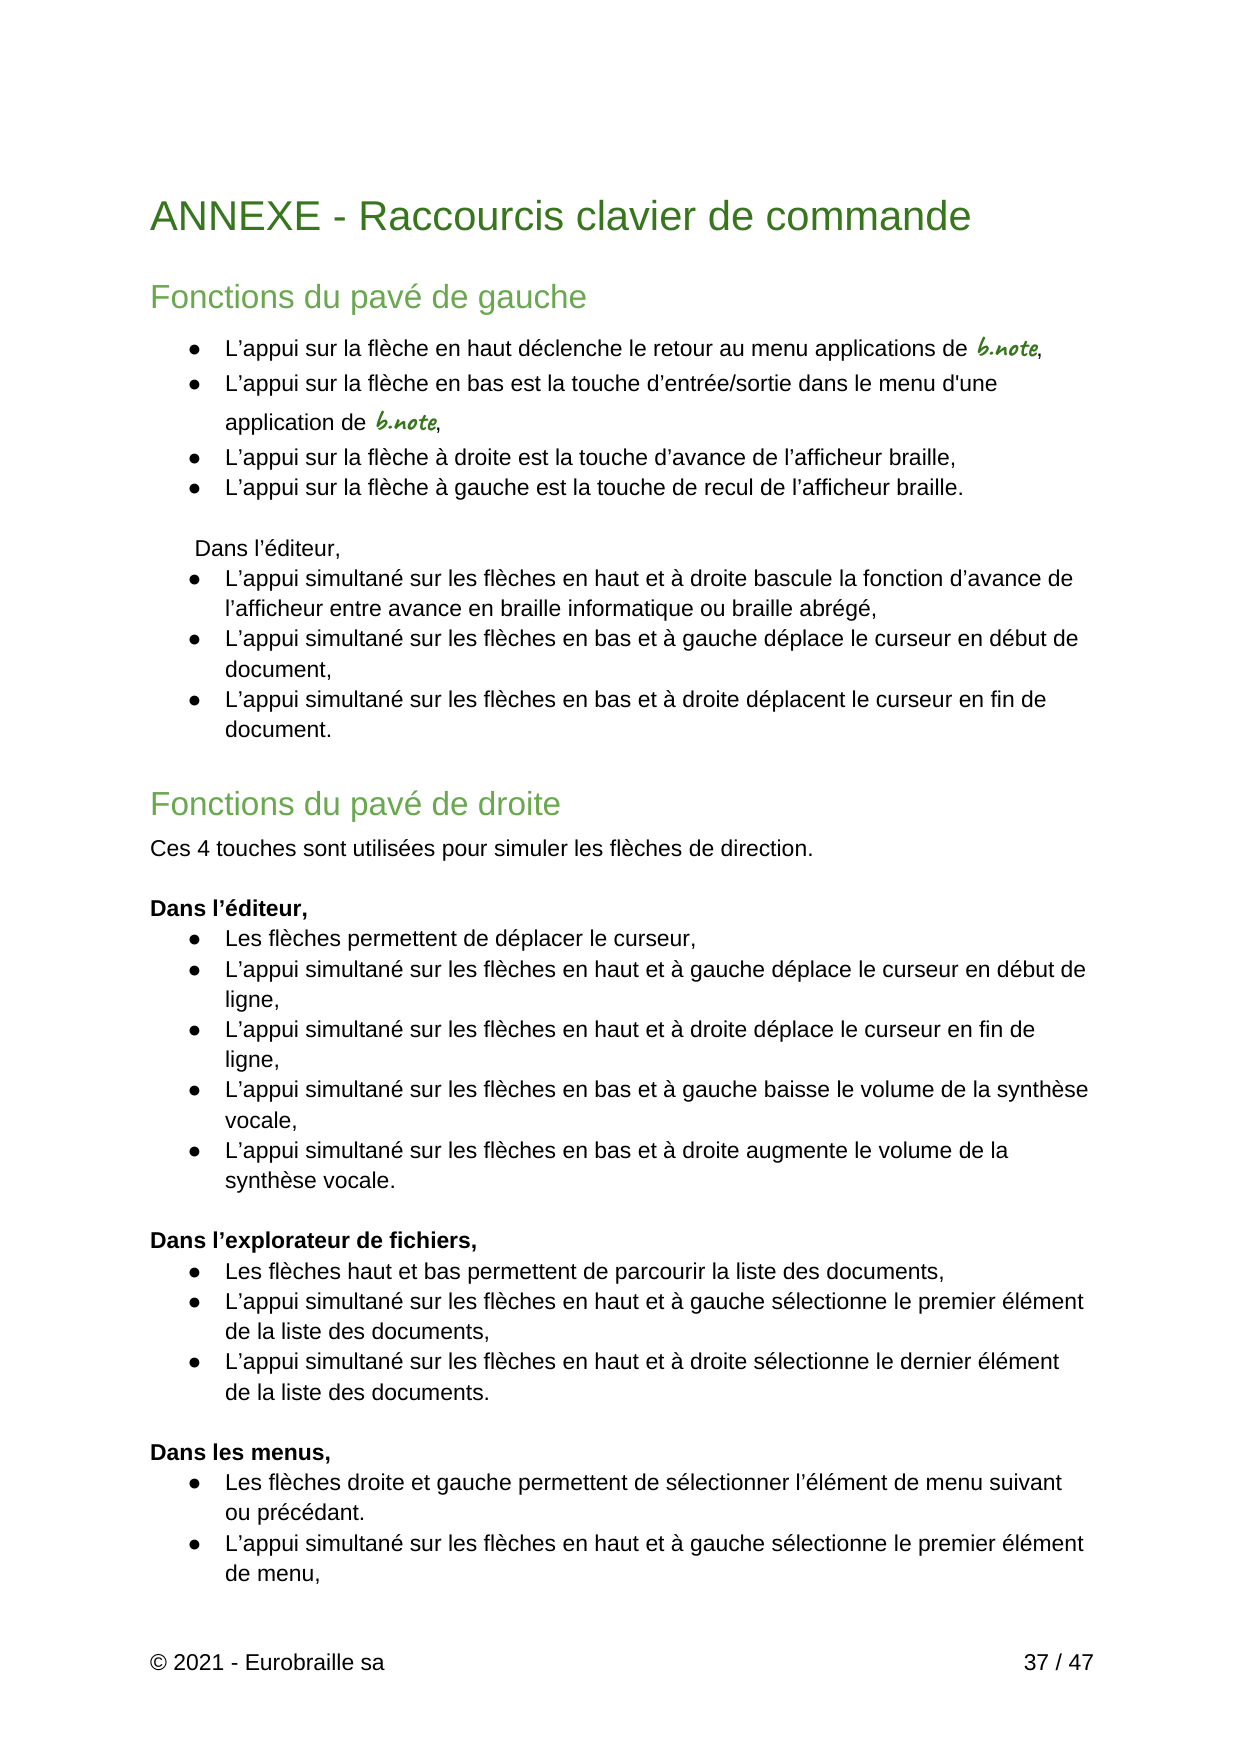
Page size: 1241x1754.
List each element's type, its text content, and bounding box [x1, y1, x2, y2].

list L’appui simultané sur les flèches en bas et à droite déplacent le curseur en fin de document. [187, 686, 1090, 742]
text Dans l’éditeur, [194, 535, 1090, 561]
list L’appui sur la flèche à droite est la touche d’avance de l’afficheur braille, [187, 444, 1090, 471]
list L’appui simultané sur les flèches en bas et à droite augmente le volume de la synthèse vocale. [187, 1137, 1090, 1193]
list L’appui sur la flèche en haut déclenche le retour au menu applications de b.note, [187, 328, 1090, 365]
text Dans l’explorateur de fichiers, [150, 1227, 1090, 1254]
list L’appui simultané sur les flèches en haut et à gauche sélectionne le premier élément de la liste des documents, [187, 1288, 1090, 1344]
subtitle Fonctions du pavé de gauche [150, 277, 1090, 316]
list L’appui simultané sur les flèches en haut et à gauche déplace le curseur en début de ligne, [187, 956, 1090, 1012]
list L’appui simultané sur les flèches en haut et à droite bascule la fonction d’avance de l’afficheur entre avance en braille informatique ou braille abrégé, [187, 565, 1090, 622]
list L’appui simultané sur les flèches en haut et à gauche sélectionne le premier élément de menu, [187, 1529, 1090, 1586]
list L’appui simultané sur les flèches en bas et à gauche déplace le curseur en début de document, [187, 625, 1090, 682]
list L’appui sur la flèche en bas est la touche d’entrée/sortie dans le menu d'une application de b.note, [187, 370, 1090, 439]
subtitle ANNEXE - Raccourcis clavier de commande [150, 192, 1090, 239]
list L’appui simultané sur les flèches en haut et à droite déplace le curseur en fin de ligne, [187, 1016, 1090, 1072]
list L’appui simultané sur les flèches en bas et à gauche baisse le volume de la synthèse vocale, [187, 1076, 1090, 1133]
list L’appui sur la flèche à gauche est la touche de recul de l’afficheur braille. [187, 474, 1090, 501]
text Dans les menus, [150, 1439, 1090, 1465]
list Les flèches droite et gauche permettent de sélectionner l’élément de menu suivant ou précédant. [187, 1469, 1090, 1526]
list Les flèches permettent de déplacer le curseur, [187, 925, 1090, 952]
list L’appui simultané sur les flèches en haut et à droite sélectionne le dernier élément de la liste des documents. [187, 1348, 1090, 1405]
text Ces 4 touches sont utilisées pour simuler les flèches de direction. [150, 835, 1090, 861]
list Les flèches haut et bas permettent de parcourir la liste des documents, [187, 1258, 1090, 1284]
text Dans l’éditeur, [150, 895, 1090, 921]
subtitle Fonctions du pavé de droite [150, 784, 1090, 822]
